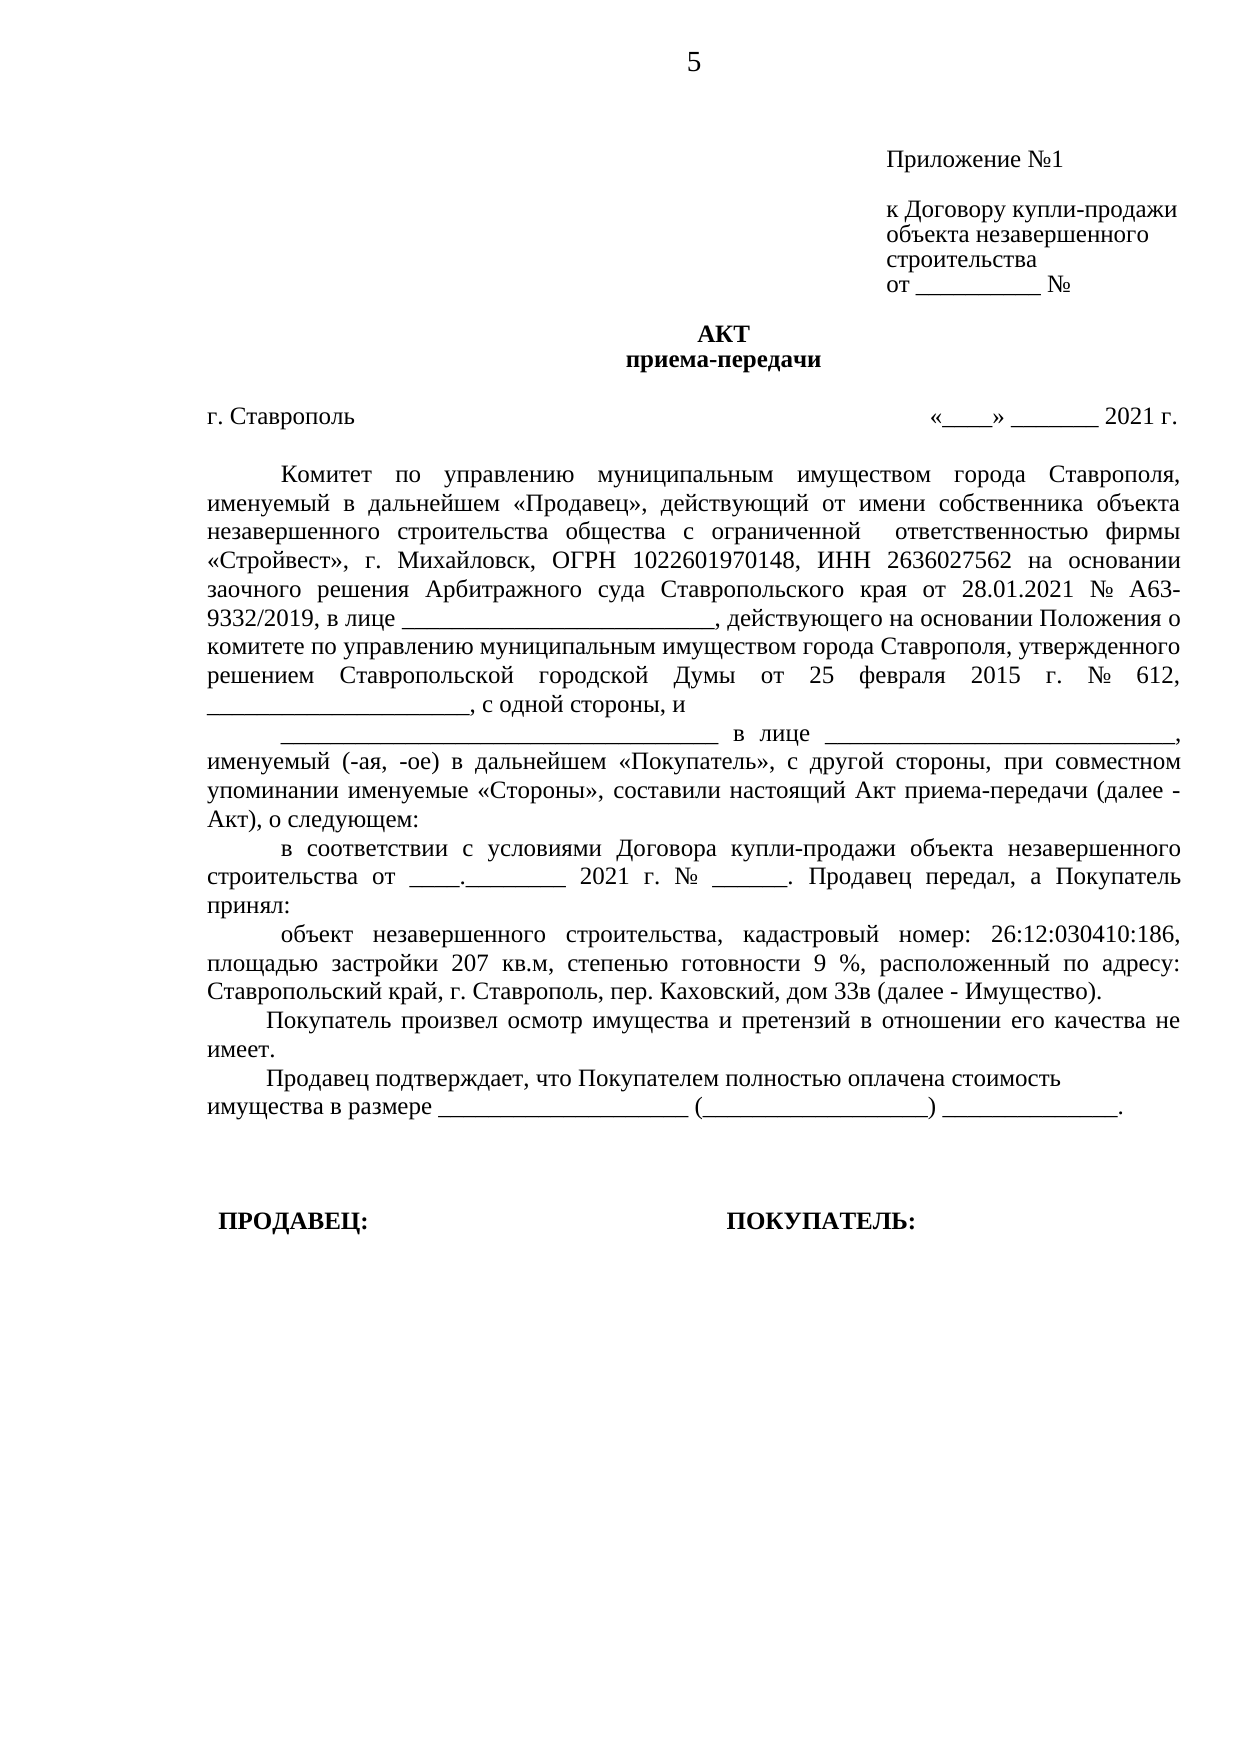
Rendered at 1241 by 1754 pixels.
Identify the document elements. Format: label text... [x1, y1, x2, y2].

list Комитет по управлению муниципальным имуществом города Ставрополя, именуемый в дальнейшем «Продавец», действующий от имени собственника объекта незавершенного строительства общества с ограниченной ответственностью фирмы «Стройвест», г. Михайловск, ОГРН 1022601970148, ИНН 2636027562 на основании заочного решения Арбитражного суда Ставропольского края от 28.01.2021 № А63-9332/2019, в лице _________________________, действующего на основании Положения о комитете по управлению муниципальным имуществом города Ставрополя, утвержденного решением Ставропольской городской Думы от 25 февраля 2015 г. № 612, _____________________, с одной стороны, и [207, 459, 1181, 718]
text Продавец подтверждает, что Покупателем полностью оплачена стоимость имущества в размере ____________________ (__________________) ______________. [207, 1063, 1181, 1120]
text к Договору купли-продажи объекта незавершенного строительства [886, 198, 1181, 273]
text Приложение №1 [886, 148, 1181, 173]
table_header ПРОДАВЕЦ: [207, 1206, 709, 1245]
text от __________ № [886, 273, 1181, 298]
text объект незавершенного строительства, кадастровый номер: 26:12:030410:186, площадью застройки 207 кв.м, степенью готовности 9 %, расположенный по адресу: Ставропольский край, г. Ставрополь, пер. Каховский, дом 33в (далее - Имущество). [207, 919, 1181, 1005]
text г. Ставрополь «____» _______ 2021 г. [207, 401, 1181, 430]
text АКТ [207, 323, 1181, 348]
table_header ПОКУПАТЕЛЬ: [709, 1206, 1183, 1245]
text Покупатель произвел осмотр имущества и претензий в отношении его качества не имеет. [207, 1005, 1181, 1063]
text ___________________________________ в лице ____________________________, именуемый (-ая, -ое) в дальнейшем «Покупатель», с другой стороны, при совместном упоминании именуемые «Стороны», составили настоящий Акт приема-передачи (далее - Акт), о следующем: [207, 718, 1181, 833]
text приема-передачи [207, 348, 1181, 373]
text в соответствии с условиями Договора купли-продажи объекта незавершенного строительства от ____.________ 2021 г. № ______. Продавец передал, а Покупатель принял: [207, 833, 1181, 919]
